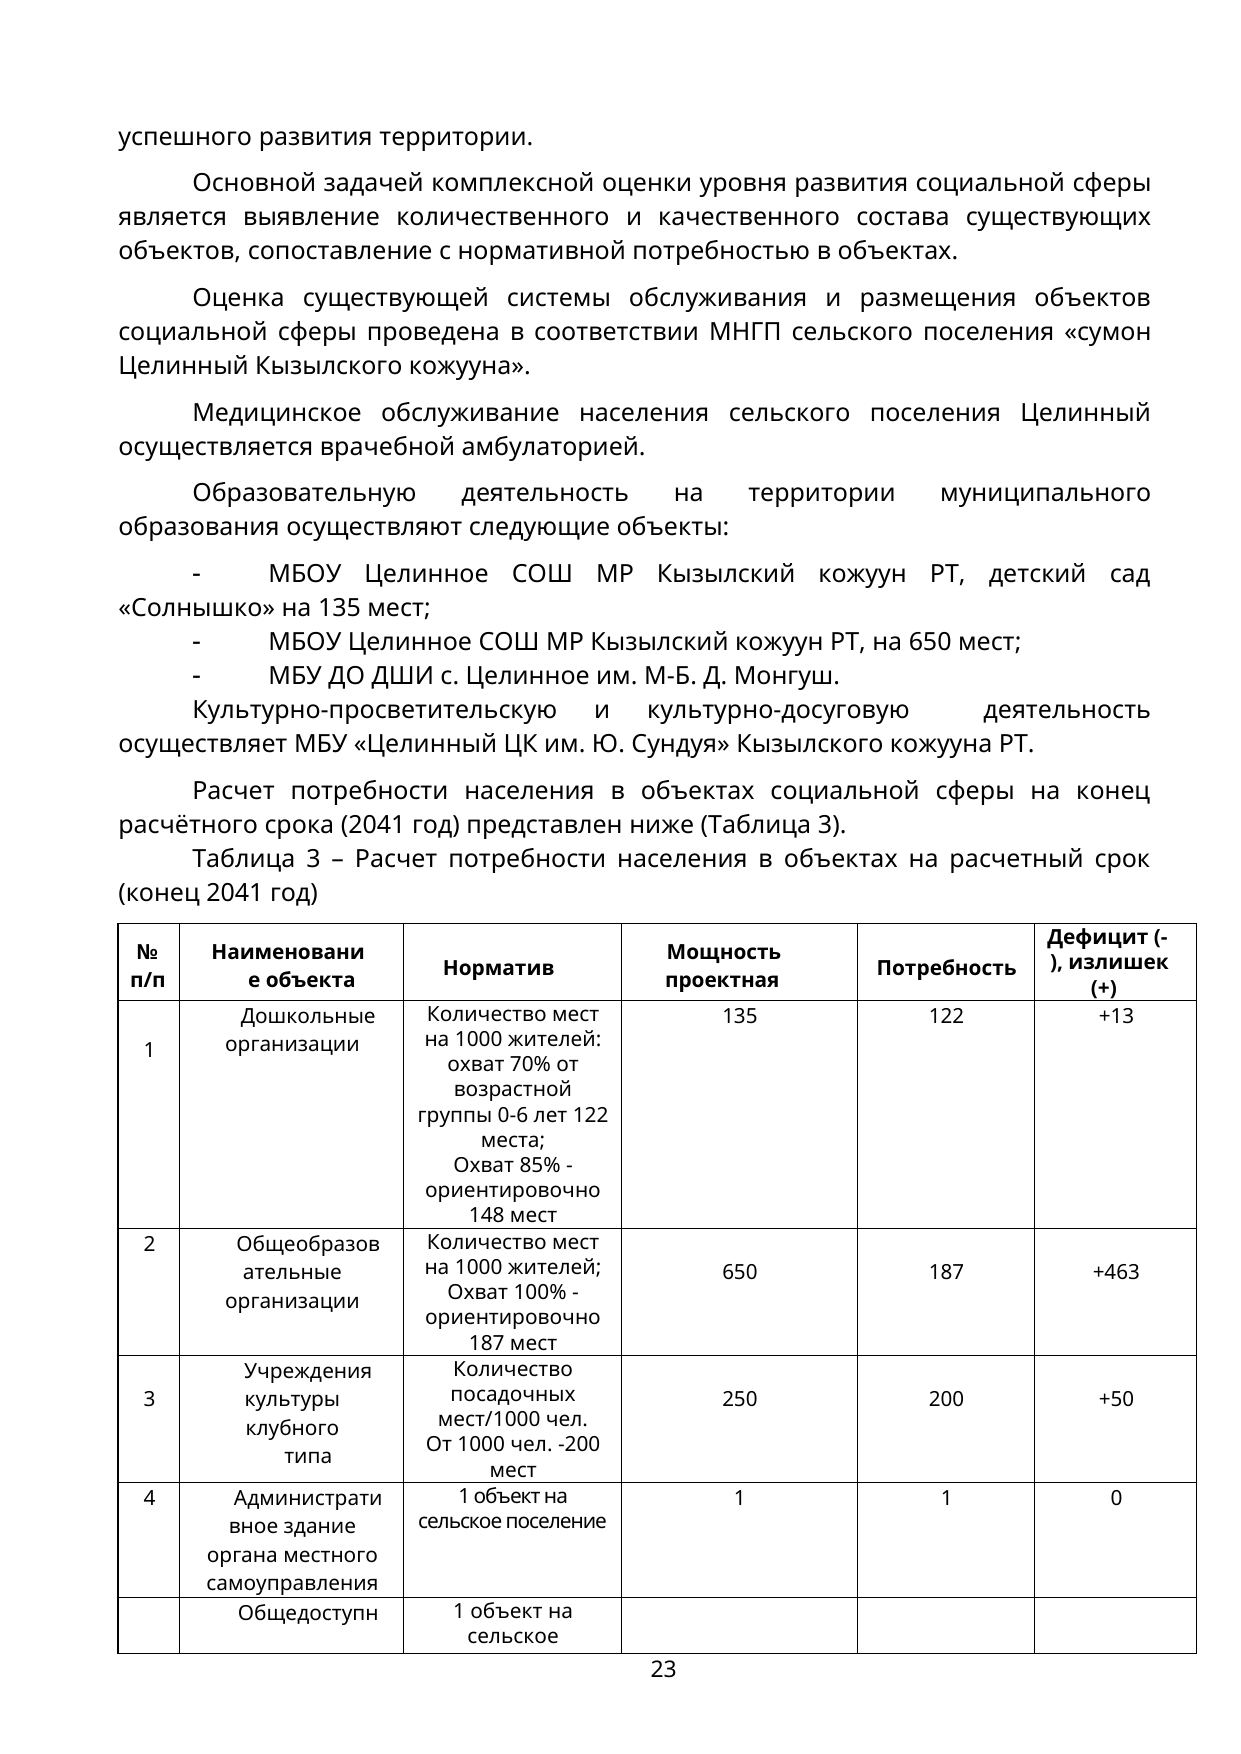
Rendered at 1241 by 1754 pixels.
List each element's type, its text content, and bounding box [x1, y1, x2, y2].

table_header Наименование объекта [180, 924, 403, 1000]
table_header Мощность проектная [622, 924, 857, 1000]
table_cell 250 [622, 1356, 857, 1482]
text Оценка существующей системы обслуживания и размещения объектов социальной сферы проведена в соответствии МНГП сельского поселения «сумон Целинный Кызылского кожууна». [118, 279, 1151, 382]
table_cell 5 [119, 1598, 179, 1653]
text Расчет потребности населения в объектах социальной сферы на конец расчётного срока (2041 год) представлен ниже (Таблица 3). [118, 773, 1151, 841]
table_cell 135 [622, 1001, 857, 1228]
list МБОУ Целинное СОШ МР Кызылский кожуун РТ, на 650 мест; [118, 623, 1151, 658]
table_cell 2 [119, 1229, 179, 1355]
table_cell 187 [858, 1229, 1034, 1355]
table_cell 1 [119, 1001, 179, 1228]
table_cell 1 [622, 1483, 857, 1597]
table_cell 1 [622, 1598, 857, 1653]
table_cell 1 объект на сельское поселение [404, 1483, 621, 1597]
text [118, 118, 1151, 152]
table_header Потребность [858, 924, 1034, 1000]
table_cell Дошкольные организации [180, 1001, 403, 1228]
table_cell Количество мест на 1000 жителей: охват 70% от возрастной группы 0-6 лет 122 места; Охват 85% - ориентировочно 148 мест [404, 1001, 621, 1228]
table_cell Административное здание органа местного самоуправления [180, 1483, 403, 1597]
table_cell Общеобразовательные организации [180, 1229, 403, 1355]
table_cell Учреждения культуры клубного типа [180, 1356, 403, 1482]
table_cell 1 [858, 1598, 1034, 1653]
text Таблица 3 – Расчет потребности населения в объектах на расчетный срок (конец 2041 год) [118, 841, 1151, 909]
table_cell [180, 1598, 403, 1653]
table_header Норматив [404, 924, 621, 1000]
table_cell 650 [622, 1229, 857, 1355]
table_cell Количество мест на 1000 жителей; Охват 100% - ориентировочно 187 мест [404, 1229, 621, 1355]
table_cell 3 [119, 1356, 179, 1482]
table_cell Количество посадочных мест/1000 чел. От 1000 чел. -200 мест [404, 1356, 621, 1482]
text Образовательную деятельность на территории муниципального образования осуществляют следующие объекты: [118, 475, 1151, 543]
table_cell 0 [1035, 1598, 1196, 1653]
text Культурно-просветительскую и культурно-досуговую деятельность осуществляет МБУ «Целинный ЦК им. Ю. Сундуя» Кызылского кожууна РТ. [118, 692, 1151, 760]
table_cell +13 [1035, 1001, 1196, 1228]
list МБОУ Целинное СОШ МР Кызылский кожуун РТ, детский сад «Солнышко» на 135 мест; [118, 555, 1151, 623]
table_header № п/п [119, 924, 179, 1000]
table_cell 200 [858, 1356, 1034, 1482]
list МБУ ДО ДШИ с. Целинное им. М-Б. Д. Монгуш. [118, 658, 1151, 692]
text Основной задачей комплексной оценки уровня развития социальной сферы является выявление количественного и качественного состава существующих объектов, сопоставление с нормативной потребностью в объектах. [118, 165, 1151, 267]
table_cell 122 [858, 1001, 1034, 1228]
table_header Дефицит (- ), излишек (+) [1035, 924, 1196, 1000]
text Медицинское обслуживание населения сельского поселения Целинный осуществляется врачебной амбулаторией. [118, 394, 1151, 462]
table_cell +463 [1035, 1229, 1196, 1355]
table_cell 0 [1035, 1483, 1196, 1597]
table_cell 4 [119, 1483, 179, 1597]
table_cell +50 [1035, 1356, 1196, 1482]
table_cell 1 [858, 1483, 1034, 1597]
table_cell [404, 1598, 621, 1653]
